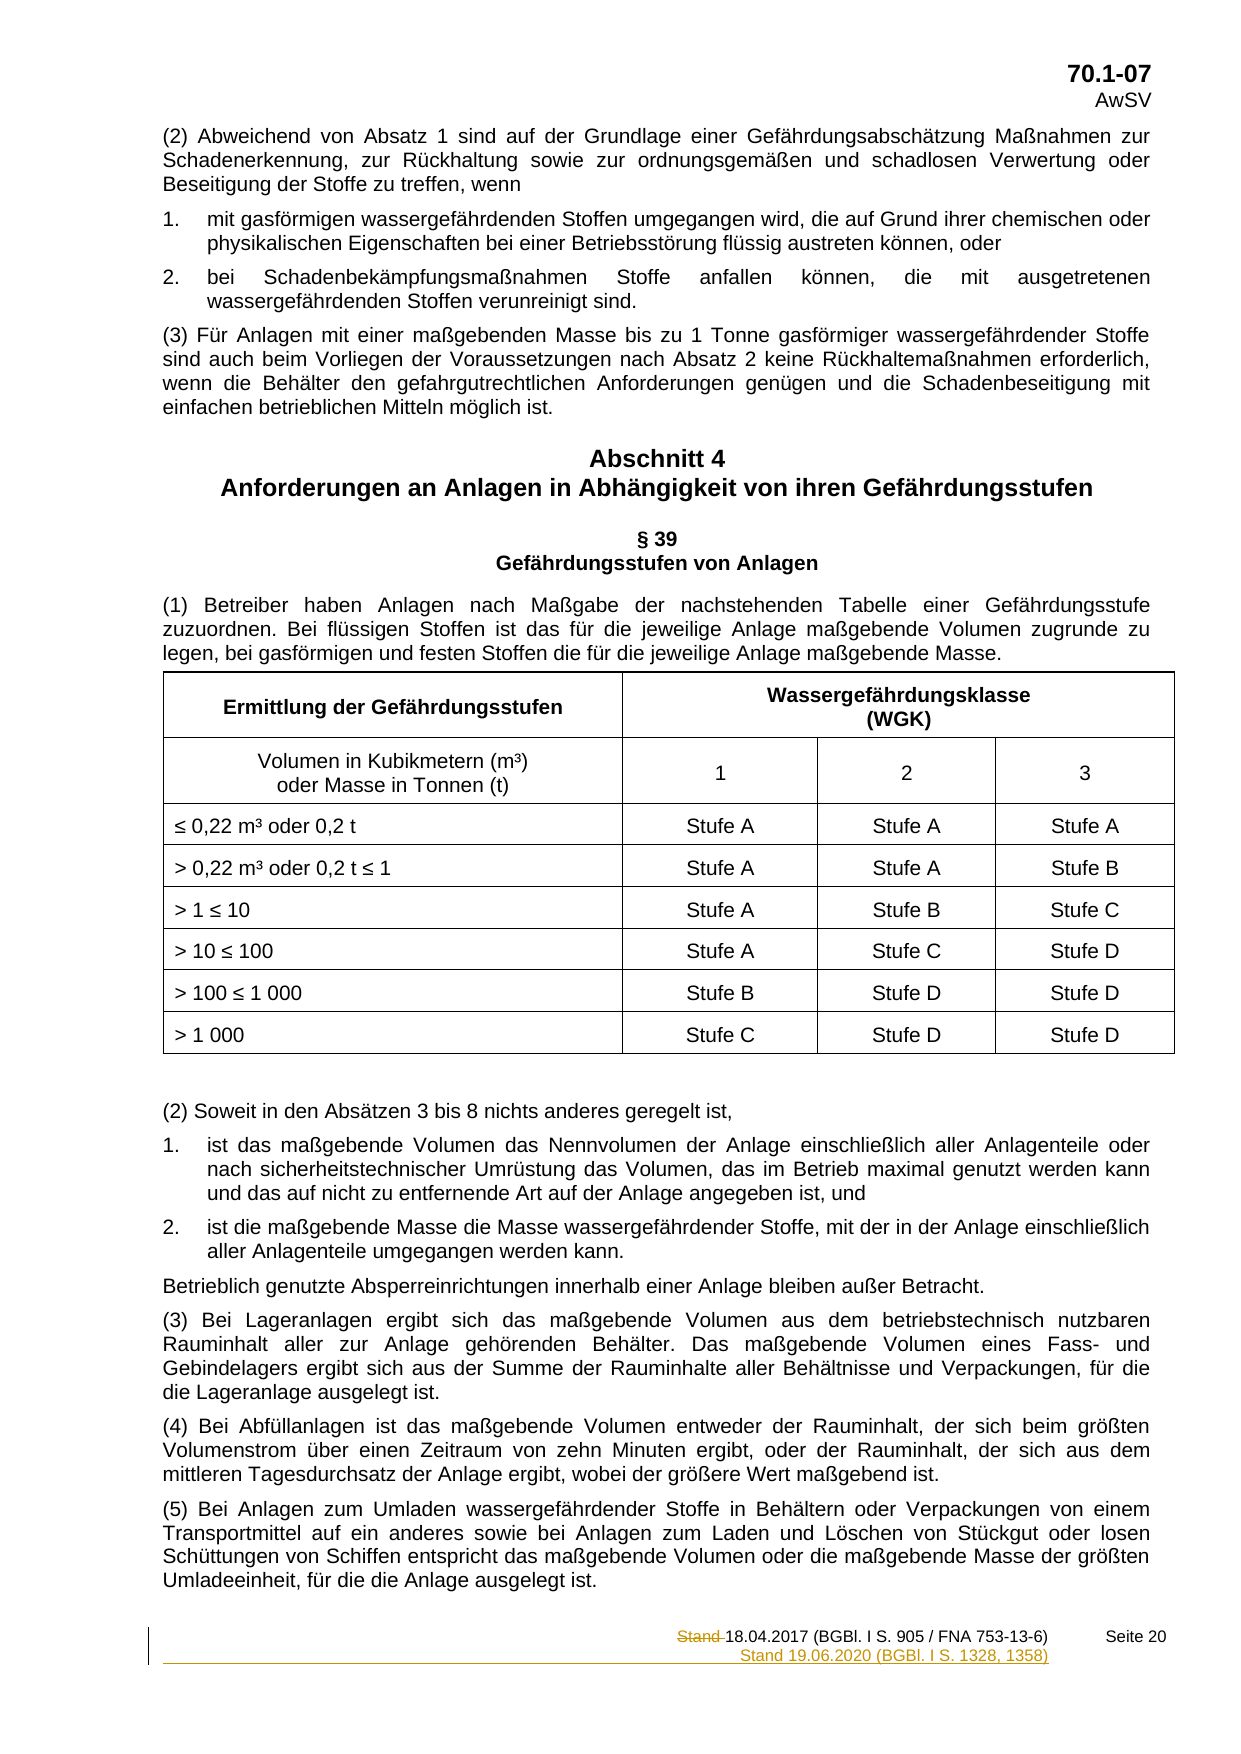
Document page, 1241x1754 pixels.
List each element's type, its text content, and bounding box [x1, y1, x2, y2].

table_cell Stufe D [996, 970, 1174, 1011]
table_cell Stufe D [996, 929, 1174, 969]
text (2) Soweit in den Absätzen 3 bis 8 nichts anderes geregelt ist, [162, 1098, 1152, 1122]
table_cell Stufe D [996, 1012, 1174, 1053]
table_cell Stufe C [623, 1012, 817, 1053]
table_cell Stufe D [818, 1012, 995, 1053]
table_cell > 1 ≤ 10 [164, 887, 622, 928]
table_cell > 0,22 m³ oder 0,2 t ≤ 1 [164, 845, 622, 886]
table_cell > 1 000 [164, 1012, 622, 1053]
table_cell Stufe A [623, 845, 817, 886]
text Betrieblich genutzte Absperreinrichtungen innerhalb einer Anlage bleiben außer Betracht. [162, 1273, 1152, 1297]
table_cell Stufe A [818, 845, 995, 886]
table_cell Stufe D [818, 970, 995, 1011]
text (5) Bei Anlagen zum Umladen wassergefährdender Stoffe in Behältern oder Verpackungen von einem Transportmittel auf ein anderes sowie bei Anlagen zum Laden und Löschen von Stückgut oder losen Schüttungen von Schiffen entspricht das maßgebende Volumen oder die maßgebende Masse der größten Umladeeinheit, für die die Anlage ausgelegt ist. [162, 1496, 1152, 1592]
table_cell Stufe A [623, 929, 817, 969]
table_cell Stufe A [623, 887, 817, 928]
table_cell Stufe A [996, 804, 1174, 844]
table_cell 1 [623, 738, 817, 803]
table_cell > 100 ≤ 1 000 [164, 970, 622, 1011]
text (3) Für Anlagen mit einer maßgebenden Masse bis zu 1 Tonne gasförmiger wassergefährdender Stoffe sind auch beim Vorliegen der Voraussetzungen nach Absatz 2 keine Rückhaltemaßnahmen erforderlich, wenn die Behälter den gefahrgutrechtlichen Anforderungen genügen und die Schadenbeseitigung mit einfachen betrieblichen Mitteln möglich ist. [162, 323, 1152, 419]
table_cell Volumen in Kubikmetern (m³) oder Masse in Tonnen (t) [164, 738, 622, 803]
table_cell ≤ 0,22 m³ oder 0,2 t [164, 804, 622, 844]
table_cell Stufe C [818, 929, 995, 969]
text 1. ist das maßgebende Volumen das Nennvolumen der Anlage einschließlich aller Anlagenteile oder nach sicherheitstechnischer Umrüstung das Volumen, das im Betrieb maximal genutzt werden kann und das auf nicht zu entfernende Art auf der Anlage angegeben ist, und [162, 1133, 1152, 1205]
table_cell Stufe B [818, 887, 995, 928]
table_cell > 10 ≤ 100 [164, 929, 622, 969]
table_cell 2 [818, 738, 995, 803]
table_header Ermittlung der Gefährdungsstufen [164, 673, 622, 737]
text (1) Betreiber haben Anlagen nach Maßgabe der nachstehenden Tabelle einer Gefährdungsstufe zuzuordnen. Bei flüssigen Stoffen ist das für die jeweilige Anlage maßgebende Volumen zugrunde zu legen, bei gasförmigen und festen Stoffen die für die jeweilige Anlage maßgebende Masse. [162, 593, 1152, 665]
text (4) Bei Abfüllanlagen ist das maßgebende Volumen entweder der Rauminhalt, der sich beim größten Volumenstrom über einen Zeitraum von zehn Minuten ergibt, oder der Rauminhalt, der sich aus dem mittleren Tagesdurchsatz der Anlage ergibt, wobei der größere Wert maßgebend ist. [162, 1414, 1152, 1486]
text (2) Abweichend von Absatz 1 sind auf der Grundlage einer Gefährdungsabschätzung Maßnahmen zur Schadenerkennung, zur Rückhaltung sowie zur ordnungsgemäßen und schadlosen Verwertung oder Beseitigung der Stoffe zu treffen, wenn [162, 124, 1152, 196]
text 1. mit gasförmigen wassergefährdenden Stoffen umgegangen wird, die auf Grund ihrer chemischen oder physikalischen Eigenschaften bei einer Betriebsstörung flüssig austreten können, oder [162, 207, 1152, 254]
subtitle Abschnitt 4 Anforderungen an Anlagen in Abhängigkeit von ihren Gefährdungsstufen [162, 444, 1152, 502]
table_cell 3 [996, 738, 1174, 803]
subtitle § 39 Gefährdungsstufen von Anlagen [162, 527, 1152, 574]
table_header Wassergefährdungsklasse (WGK) [623, 673, 1174, 737]
text (3) Bei Lageranlagen ergibt sich das maßgebende Volumen aus dem betriebstechnisch nutzbaren Rauminhalt aller zur Anlage gehörenden Behälter. Das maßgebende Volumen eines Fass- und Gebindelagers ergibt sich aus der Summe der Rauminhalte aller Behältnisse und Verpackungen, für die die Lageranlage ausgelegt ist. [162, 1308, 1152, 1404]
table_cell Stufe A [623, 804, 817, 844]
text 2. ist die maßgebende Masse die Masse wassergefährdender Stoffe, mit der in der Anlage einschließlich aller Anlagenteile umgegangen werden kann. [162, 1215, 1152, 1263]
table_cell Stufe B [623, 970, 817, 1011]
text 2. bei Schadenbekämpfungsmaßnahmen Stoffe anfallen können, die mit ausgetretenen wassergefährdenden Stoffen verunreinigt sind. [162, 265, 1152, 313]
table_cell Stufe B [996, 845, 1174, 886]
table_cell Stufe C [996, 887, 1174, 928]
table_cell Stufe A [818, 804, 995, 844]
